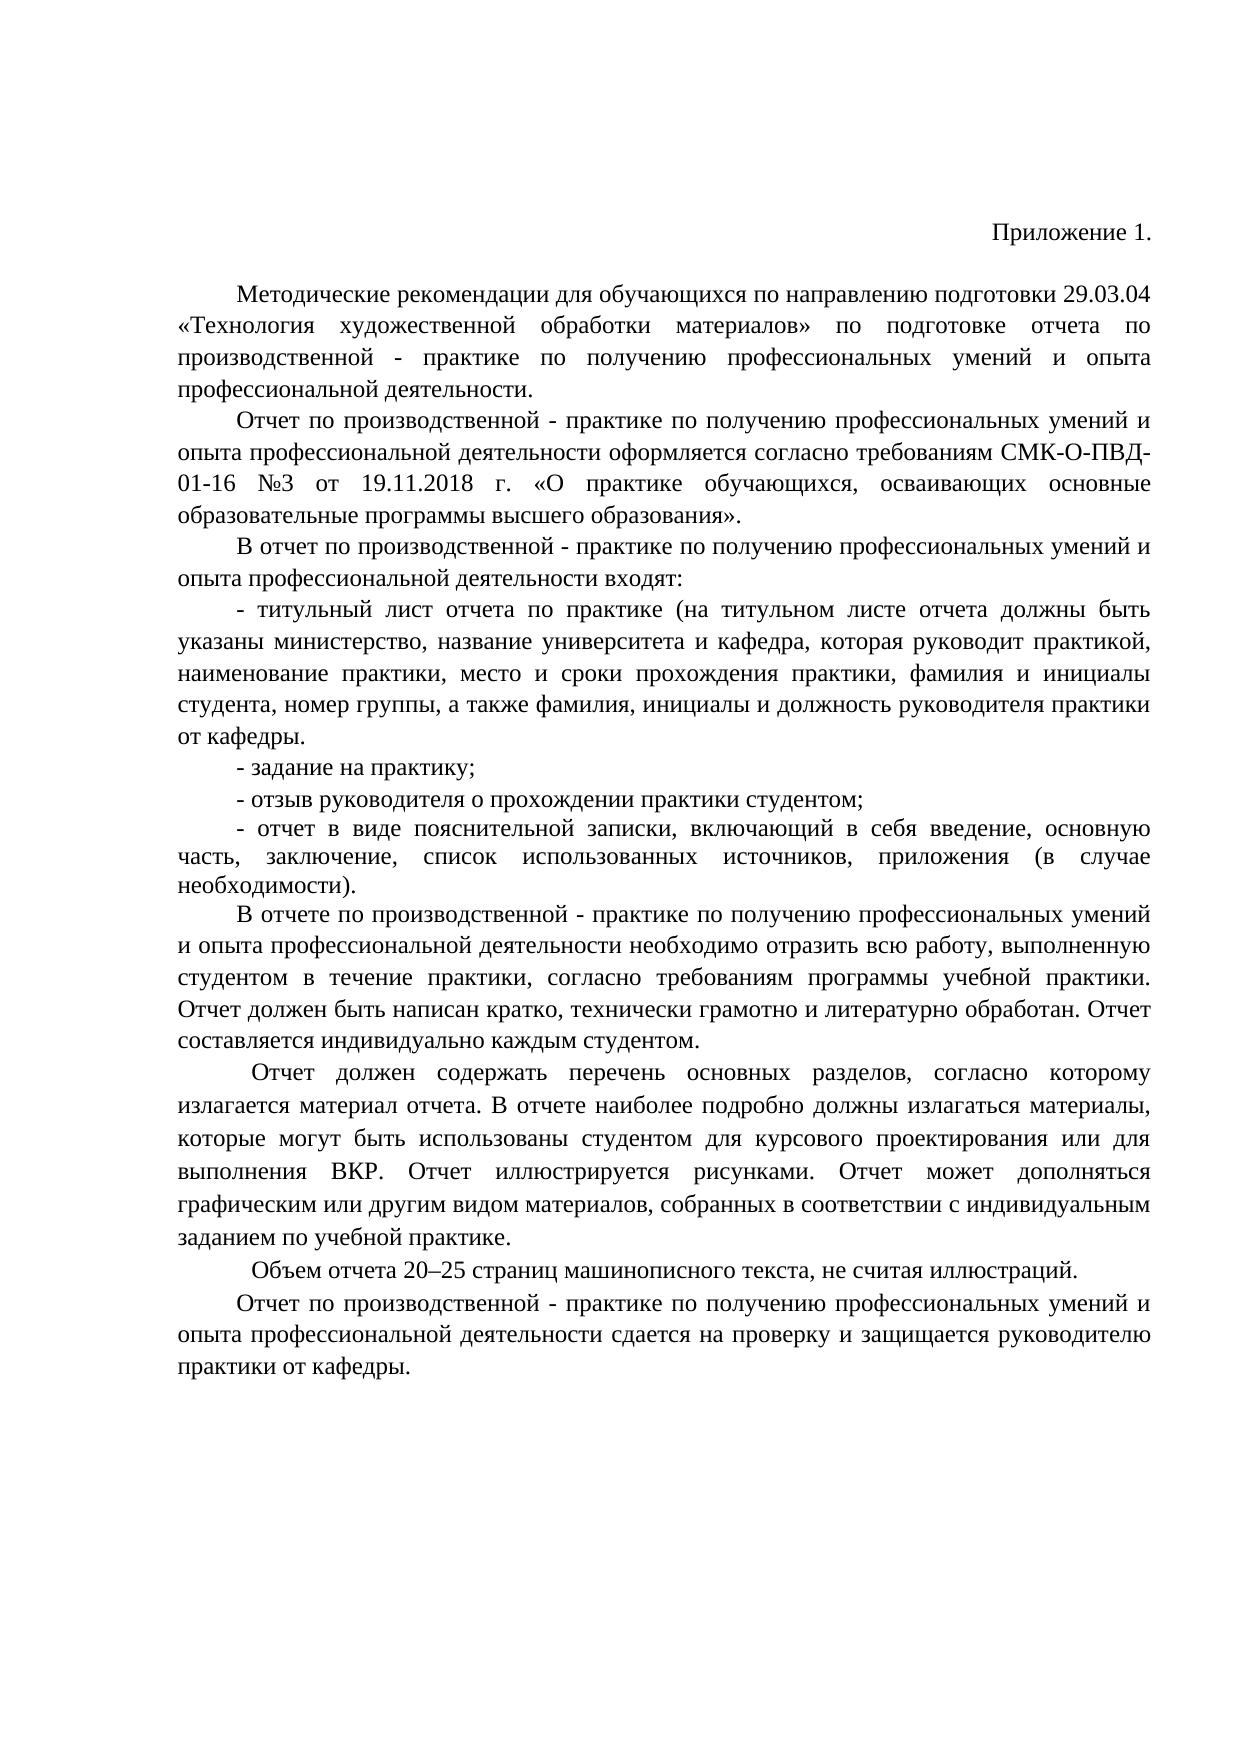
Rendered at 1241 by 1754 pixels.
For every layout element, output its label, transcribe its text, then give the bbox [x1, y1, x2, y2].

text В отчете по производственной - практике по получению профессиональных умений и опыта профессиональной деятельности необходимо отразить всю работу, выполненную студентом в течение практики, согласно требованиям программы учебной практики. Отчет должен быть написан кратко, технически грамотно и литературно обработан. Отчет составляется индивидуально каждым студентом. [177, 899, 1152, 1054]
text Отчет по производственной - практике по получению профессиональных умений и опыта профессиональной деятельности оформляется согласно требованиям СМК-О-ПВД-01-16 №3 от 19.11.2018 г. «О практике обучающихся, осваивающих основные образовательные программы высшего образования». [177, 405, 1152, 529]
text Приложение 1. [177, 217, 1152, 246]
text Методические рекомендации для обучающихся по направлению подготовки 29.03.04 «Технология художественной обработки материалов» по подготовке отчета по производственной - практике по получению профессиональных умений и опыта профессиональной деятельности. [177, 279, 1152, 402]
text В отчет по производственной - практике по получению профессиональных умений и опыта профессиональной деятельности входят: [177, 531, 1152, 592]
text Объем отчета 20–25 страниц машинописного текста, не считая иллюстраций. [177, 1255, 1152, 1284]
text - отчет в виде пояснительной записки, включающий в себя введение, основную часть, заключение, список использованных источников, приложения (в случае необходимости). [177, 813, 1152, 899]
text - задание на практику; [177, 752, 1152, 781]
text Отчет по производственной - практике по получению профессиональных умений и опыта профессиональной деятельности сдается на проверку и защищается руководителю практики от кафедры. [177, 1288, 1152, 1380]
text Отчет должен содержать перечень основных разделов, согласно которому излагается материал отчета. В отчете наиболее подробно должны излагаться материалы, которые могут быть использованы студентом для курсового проектирования или для выполнения ВКР. Отчет иллюстрируется рисунками. Отчет может дополняться графическим или другим видом материалов, собранных в соответствии с индивидуальным заданием по учебной практике. [177, 1057, 1152, 1251]
text - отзыв руководителя о прохождении практики студентом; [177, 784, 1152, 813]
text - титульный лист отчета по практике (на титульном листе отчета должны быть указаны министерство, название университета и кафедра, которая руководит практикой, наименование практики, место и сроки прохождения практики, фамилия и инициалы студента, номер группы, а также фамилия, инициалы и должность руководителя практики от кафедры. [177, 594, 1152, 749]
